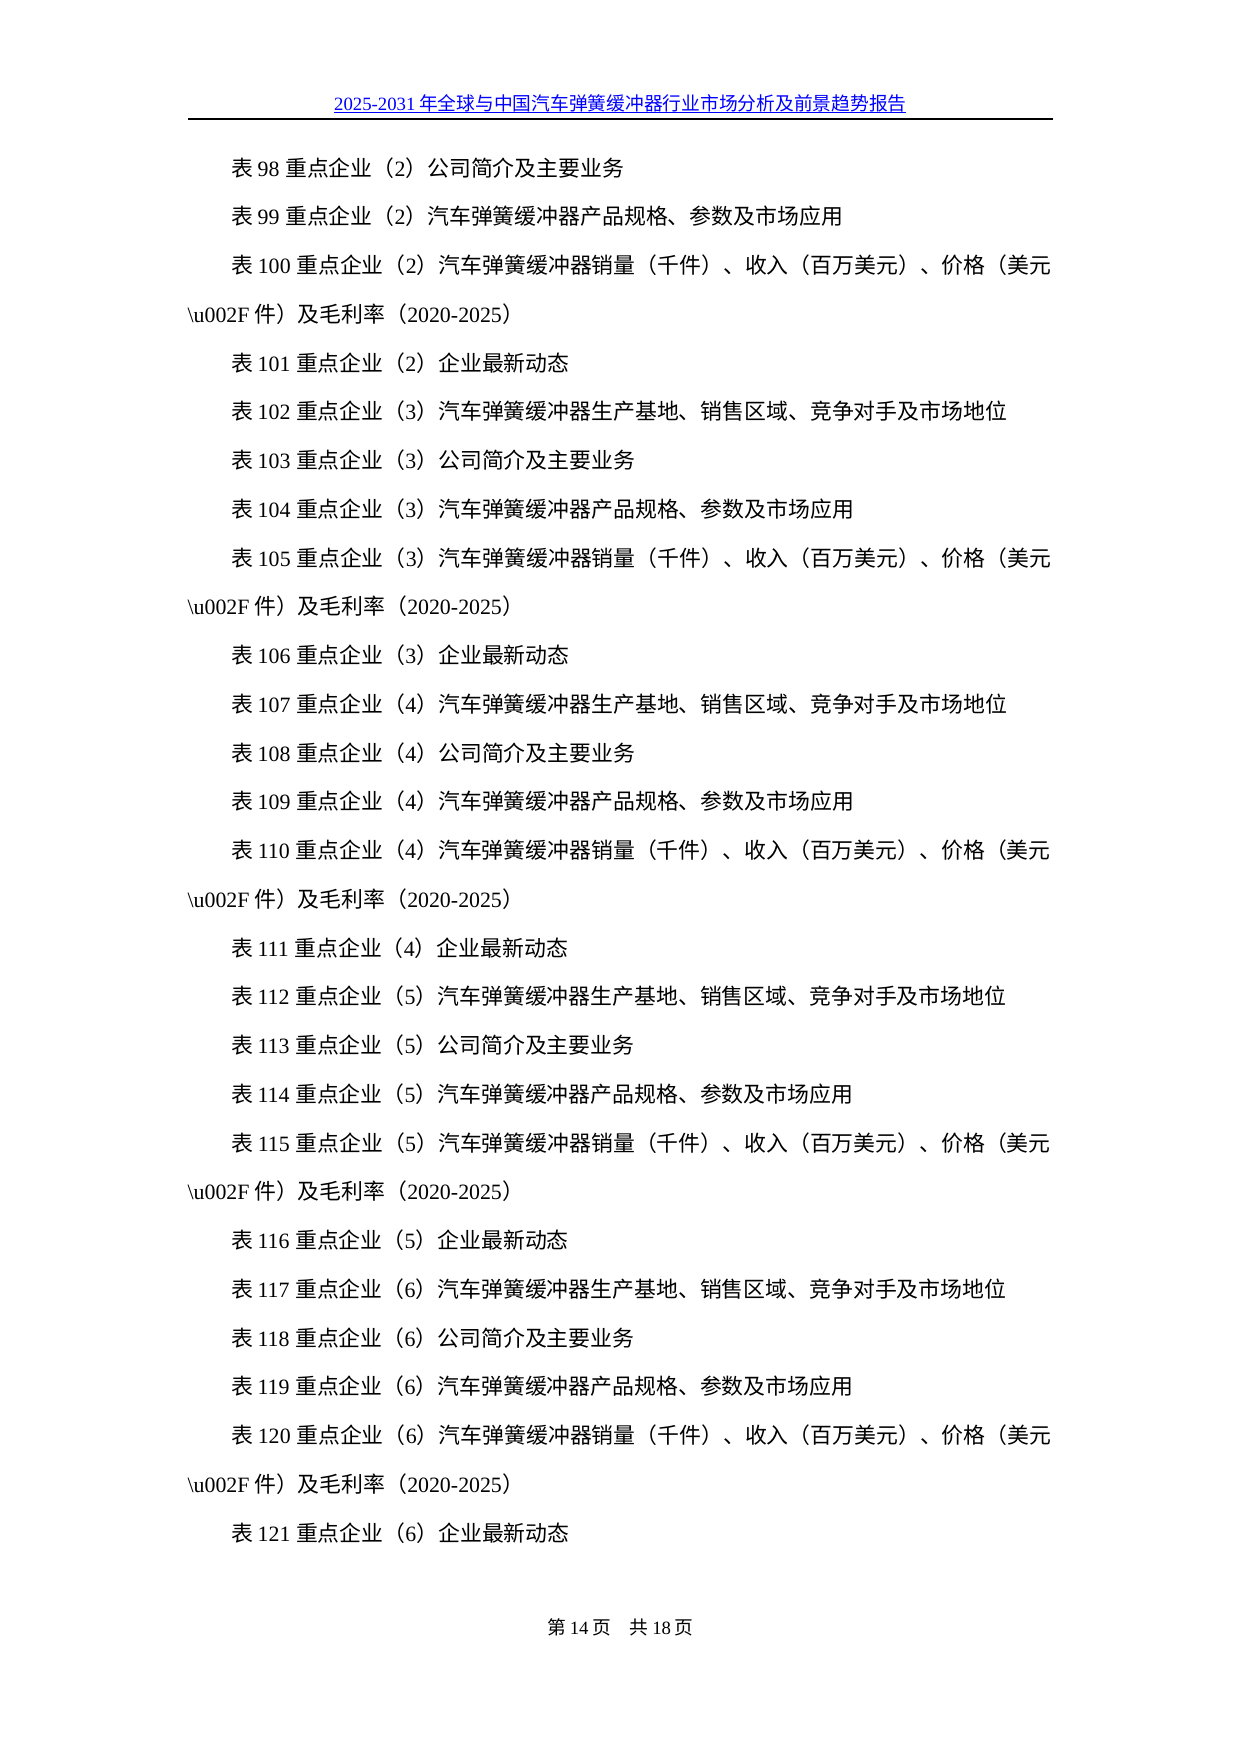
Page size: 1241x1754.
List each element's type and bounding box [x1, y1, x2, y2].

text [187, 150, 1053, 1548]
